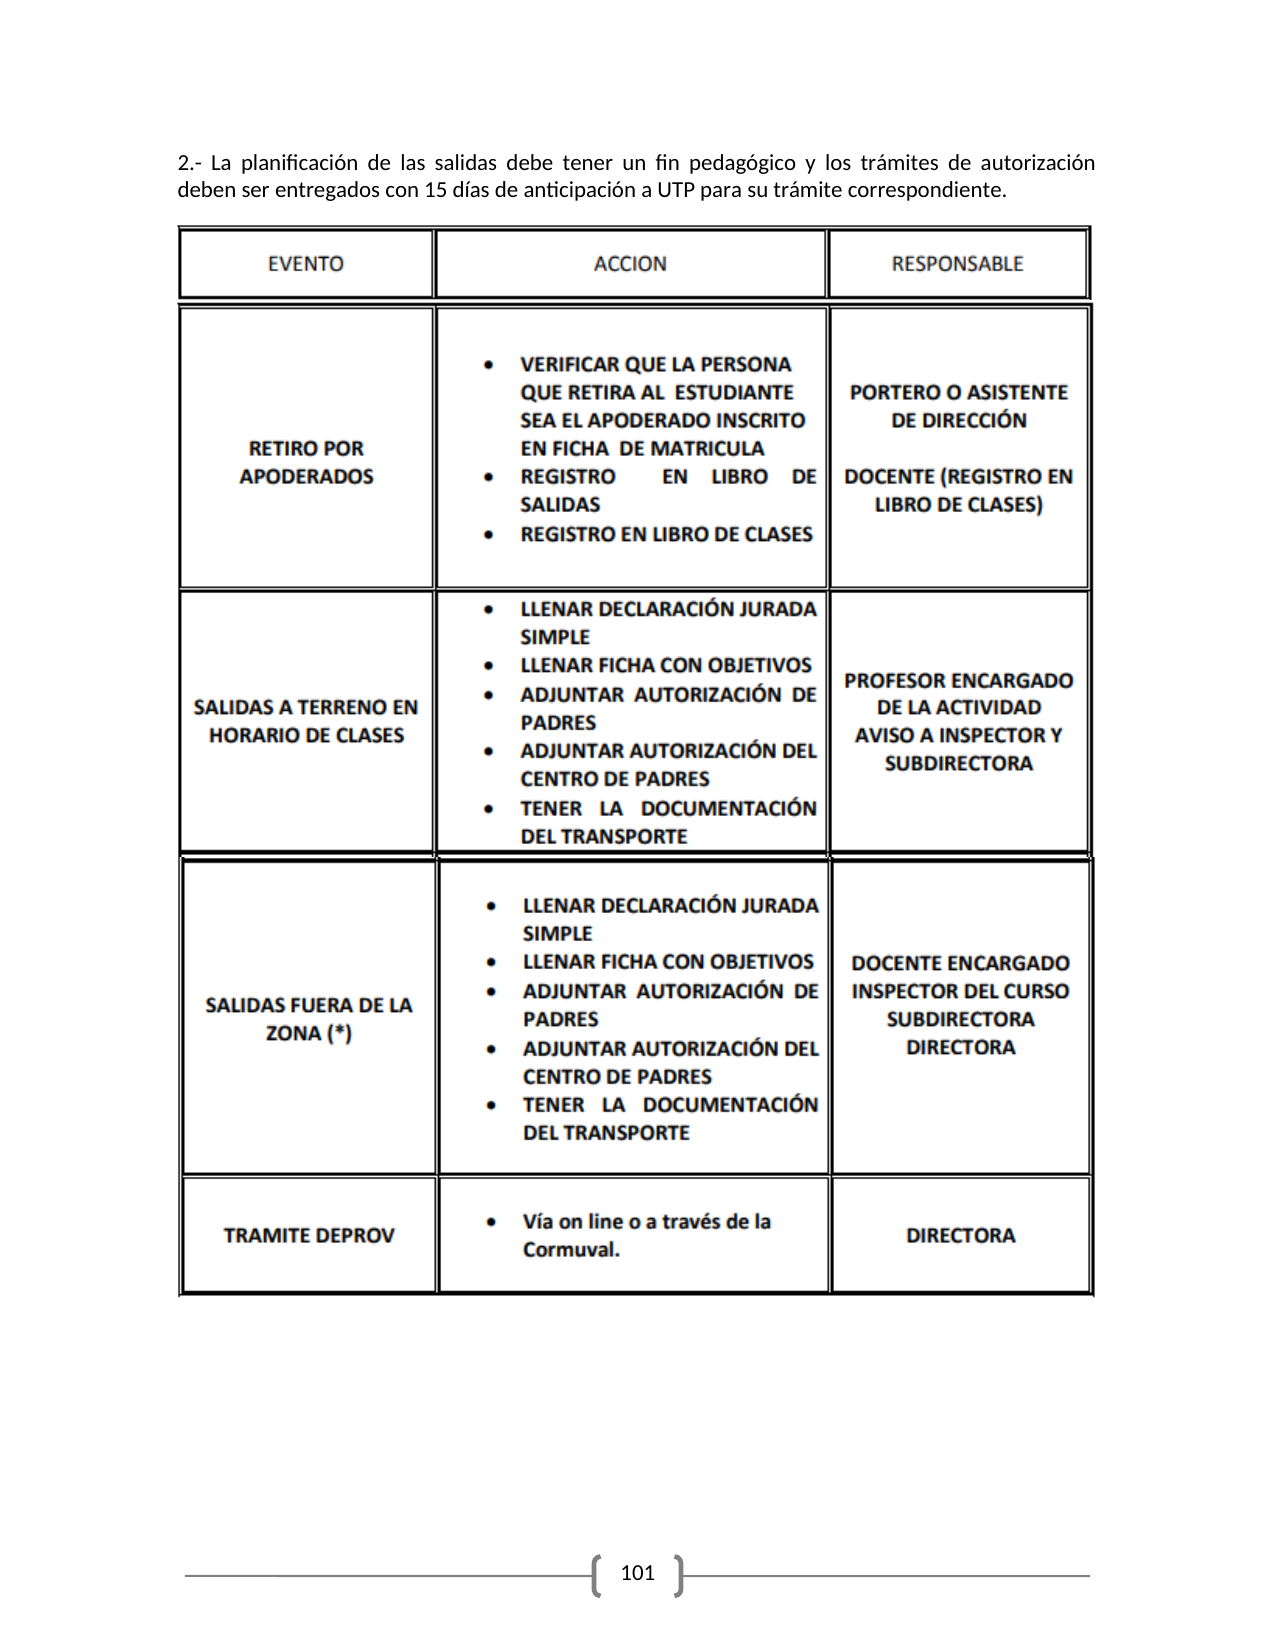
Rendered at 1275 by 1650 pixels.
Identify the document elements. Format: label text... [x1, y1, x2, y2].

picture [177, 224, 1098, 1302]
text 2.- La planificación de las salidas debe tener un fin pedagógico y los trámites de autorización deben ser entregados con 15 días de anticipación a UTP para su trámite correspondiente. [177, 148, 1098, 204]
